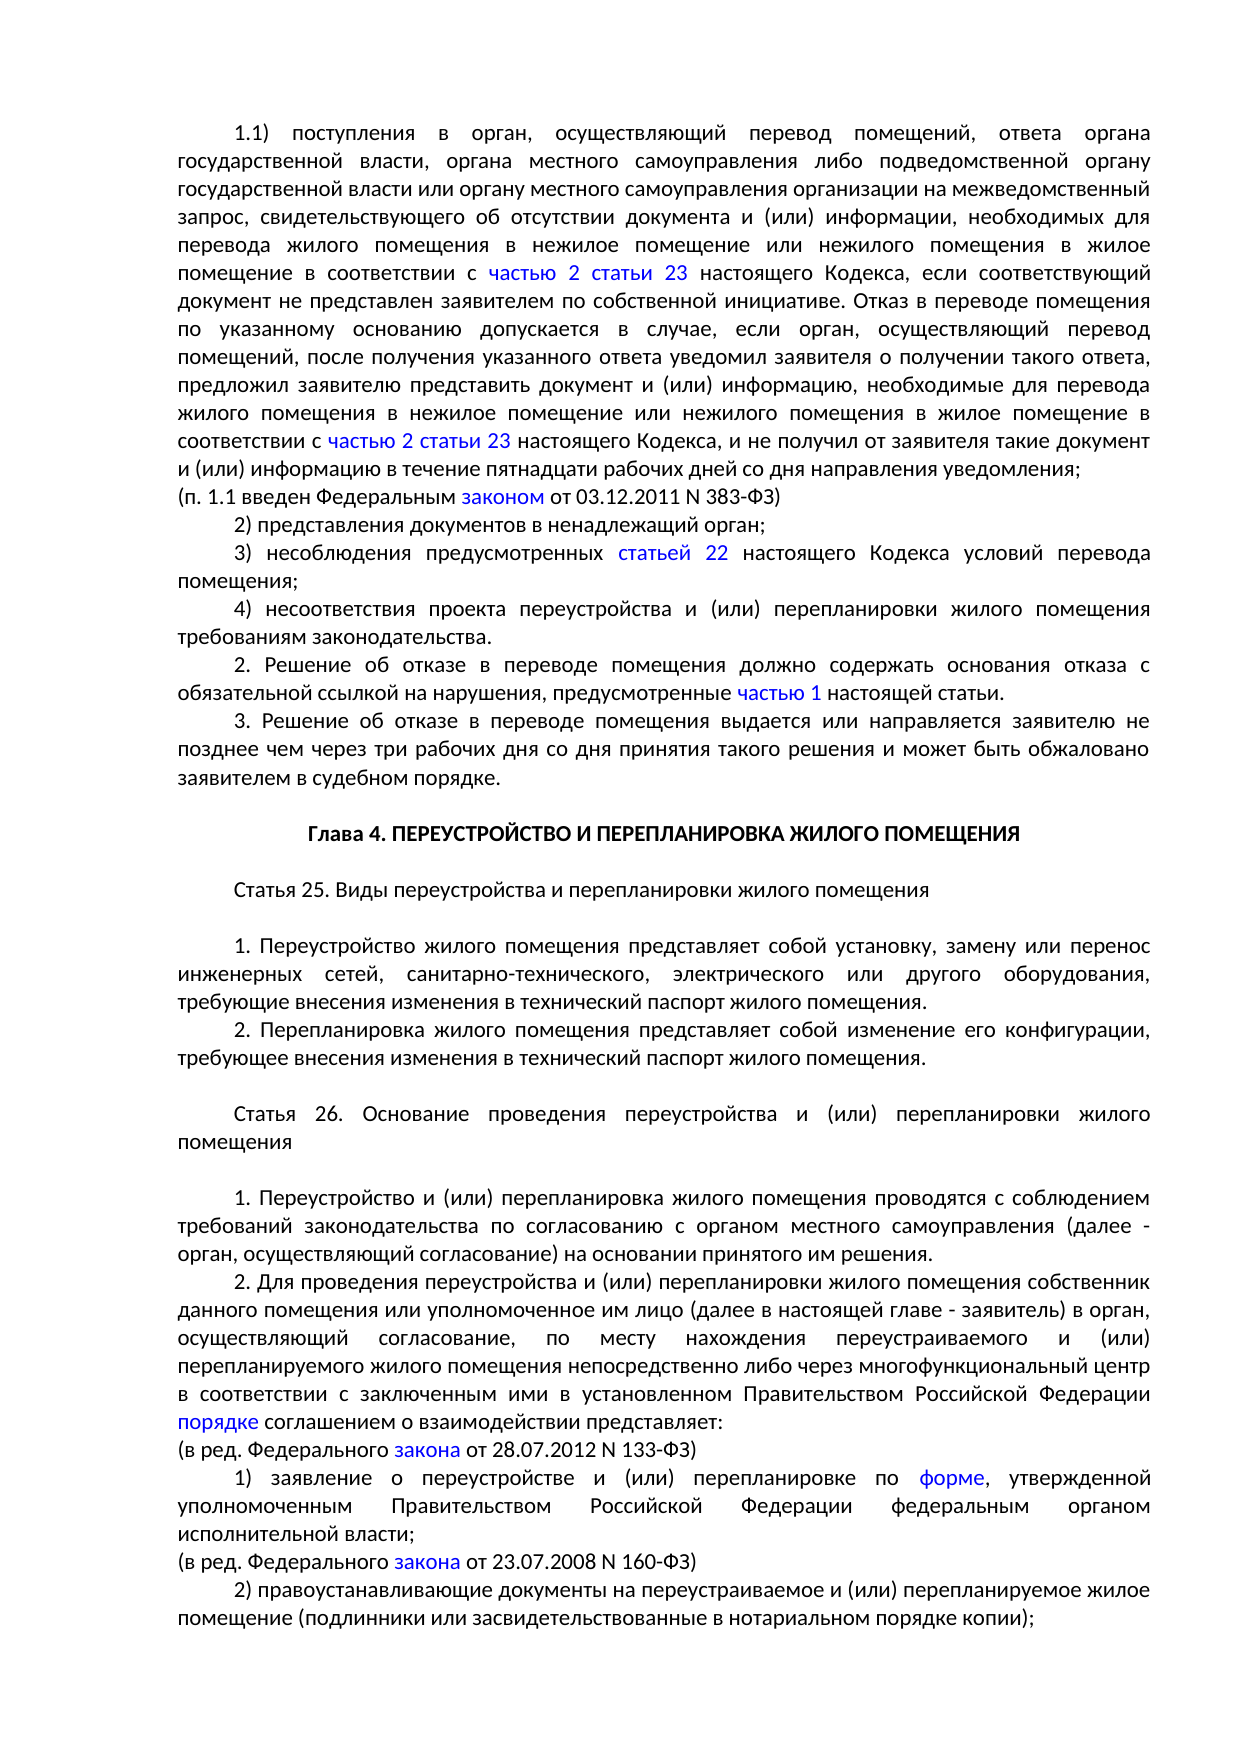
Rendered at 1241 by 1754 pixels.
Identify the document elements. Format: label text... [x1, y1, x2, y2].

text 2) представления документов в ненадлежащий орган; [177, 510, 1152, 538]
text Статья 26. Основание проведения переустройства и (или) перепланировки жилого помещения [177, 1099, 1152, 1155]
text 2. Для проведения переустройства и (или) перепланировки жилого помещения собственник данного помещения или уполномоченное им лицо (далее в настоящей главе - заявитель) в орган, осуществляющий согласование, по месту нахождения переустраиваемого и (или) перепланируемого жилого помещения непосредственно либо через многофункциональный центр в соответствии с заключенным ими в установленном Правительством Российской Федерации порядке соглашением о взаимодействии представляет: [177, 1267, 1152, 1435]
text 1.1) поступления в орган, осуществляющий перевод помещений, ответа органа государственной власти, органа местного самоуправления либо подведомственной органу государственной власти или органу местного самоуправления организации на межведомственный запрос, свидетельствующего об отсутствии документа и (или) информации, необходимых для перевода жилого помещения в нежилое помещение или нежилого помещения в жилое помещение в соответствии с частью 2 статьи 23 настоящего Кодекса, если соответствующий документ не представлен заявителем по собственной инициативе. Отказ в переводе помещения по указанному основанию допускается в случае, если орган, осуществляющий перевод помещений, после получения указанного ответа уведомил заявителя о получении такого ответа, предложил заявителю представить документ и (или) информацию, необходимые для перевода жилого помещения в нежилое помещение или нежилого помещения в жилое помещение в соответствии с частью 2 статьи 23 настоящего Кодекса, и не получил от заявителя такие документ и (или) информацию в течение пятнадцати рабочих дней со дня направления уведомления; [177, 118, 1152, 482]
text (в ред. Федерального закона от 28.07.2012 N 133-ФЗ) [177, 1435, 1152, 1463]
text 2) правоустанавливающие документы на переустраиваемое и (или) перепланируемое жилое помещение (подлинники или засвидетельствованные в нотариальном порядке копии); [177, 1575, 1152, 1631]
text 3. Решение об отказе в переводе помещения выдается или направляется заявителю не позднее чем через три рабочих дня со дня принятия такого решения и может быть обжаловано заявителем в судебном порядке. [177, 707, 1152, 791]
text 1. Переустройство и (или) перепланировка жилого помещения проводятся с соблюдением требований законодательства по согласованию с органом местного самоуправления (далее - орган, осуществляющий согласование) на основании принятого им решения. [177, 1183, 1152, 1267]
text 1. Переустройство жилого помещения представляет собой установку, замену или перенос инженерных сетей, санитарно-технического, электрического или другого оборудования, требующие внесения изменения в технический паспорт жилого помещения. [177, 931, 1152, 1015]
text (п. 1.1 введен Федеральным законом от 03.12.2011 N 383-ФЗ) [177, 482, 1152, 510]
text 4) несоответствия проекта переустройства и (или) перепланировки жилого помещения требованиям законодательства. [177, 594, 1152, 651]
text Статья 25. Виды переустройства и перепланировки жилого помещения [177, 875, 1152, 903]
text 1) заявление о переустройстве и (или) перепланировке по форме, утвержденной уполномоченным Правительством Российской Федерации федеральным органом исполнительной власти; [177, 1463, 1152, 1547]
text Глава 4. ПЕРЕУСТРОЙСТВО И ПЕРЕПЛАНИРОВКА ЖИЛОГО ПОМЕЩЕНИЯ [177, 819, 1152, 847]
text 2. Решение об отказе в переводе помещения должно содержать основания отказа с обязательной ссылкой на нарушения, предусмотренные частью 1 настоящей статьи. [177, 651, 1152, 707]
text (в ред. Федерального закона от 23.07.2008 N 160-ФЗ) [177, 1547, 1152, 1575]
text 2. Перепланировка жилого помещения представляет собой изменение его конфигурации, требующее внесения изменения в технический паспорт жилого помещения. [177, 1015, 1152, 1071]
text 3) несоблюдения предусмотренных статьей 22 настоящего Кодекса условий перевода помещения; [177, 538, 1152, 594]
